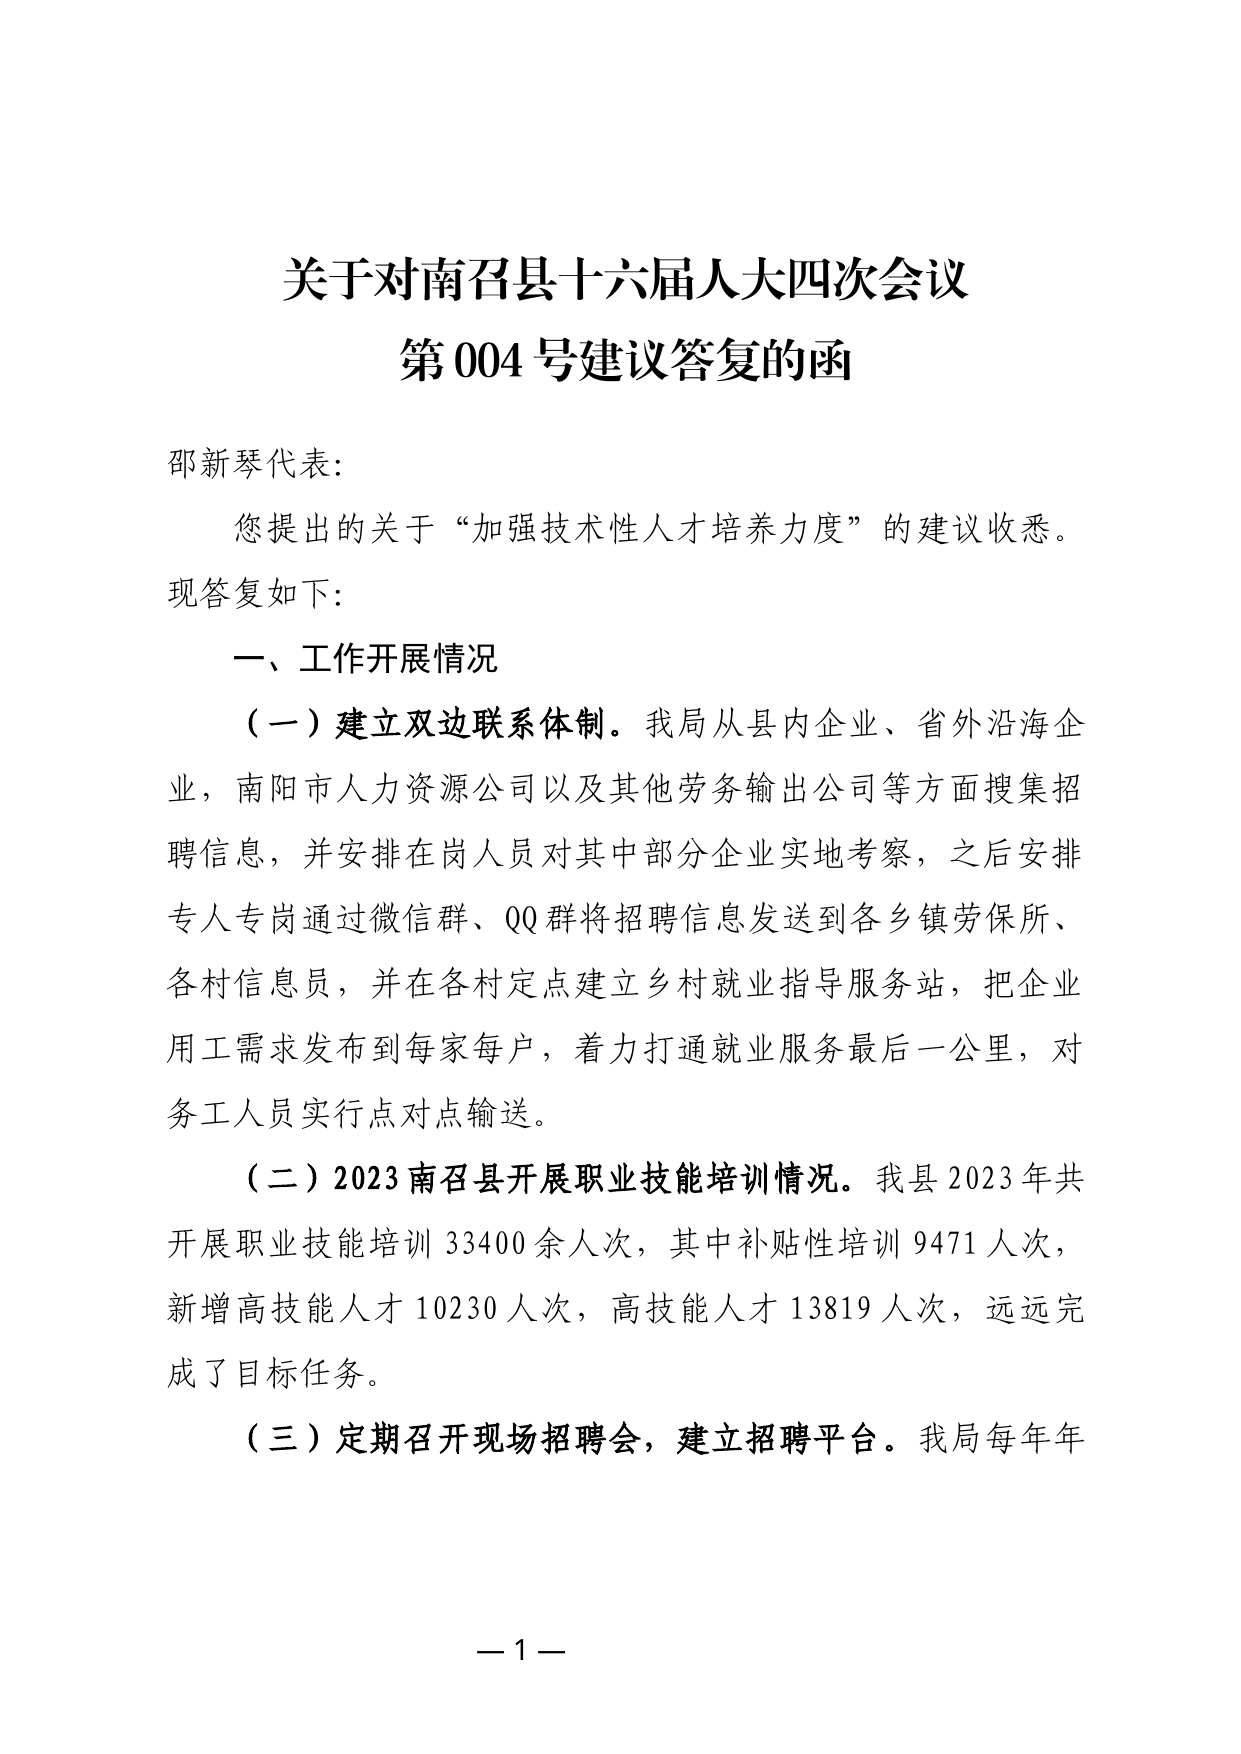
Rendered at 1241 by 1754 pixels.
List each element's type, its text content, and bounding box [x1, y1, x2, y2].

text 关于对南召县十六届人大四次会议 [165, 249, 1087, 314]
text 一、工作开展情况 [165, 623, 1087, 688]
text 第004号建议答复的函 [165, 331, 1087, 396]
text （一）建立双边联系体制。我局从县内企业、省外沿海企业，南阳市人力资源公司以及其他劳务输出公司等方面搜集招聘信息，并安排在岗人员对其中部分企业实地考察，之后安排专人专岗通过微信群、QQ群将招聘信息发送到各乡镇劳保所、各村信息员，并在各村定点建立乡村就业指导服务站，把企业用工需求发布到每家每户，着力打通就业服务最后一公里，对务工人员实行点对点输送。 [165, 688, 1087, 1143]
text 您提出的关于“加强技术性人才培养力度”的建议收悉。现答复如下： [165, 493, 1087, 623]
text 邵新琴代表： [165, 428, 1087, 493]
text （二）2023南召县开展职业技能培训情况。我县2023年共开展职业技能培训33400余人次，其中补贴性培训9471人次，新增高技能人才10230人次，高技能人才13819人次，远远完成了目标任务。 [165, 1143, 1087, 1403]
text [165, 1403, 1087, 1468]
